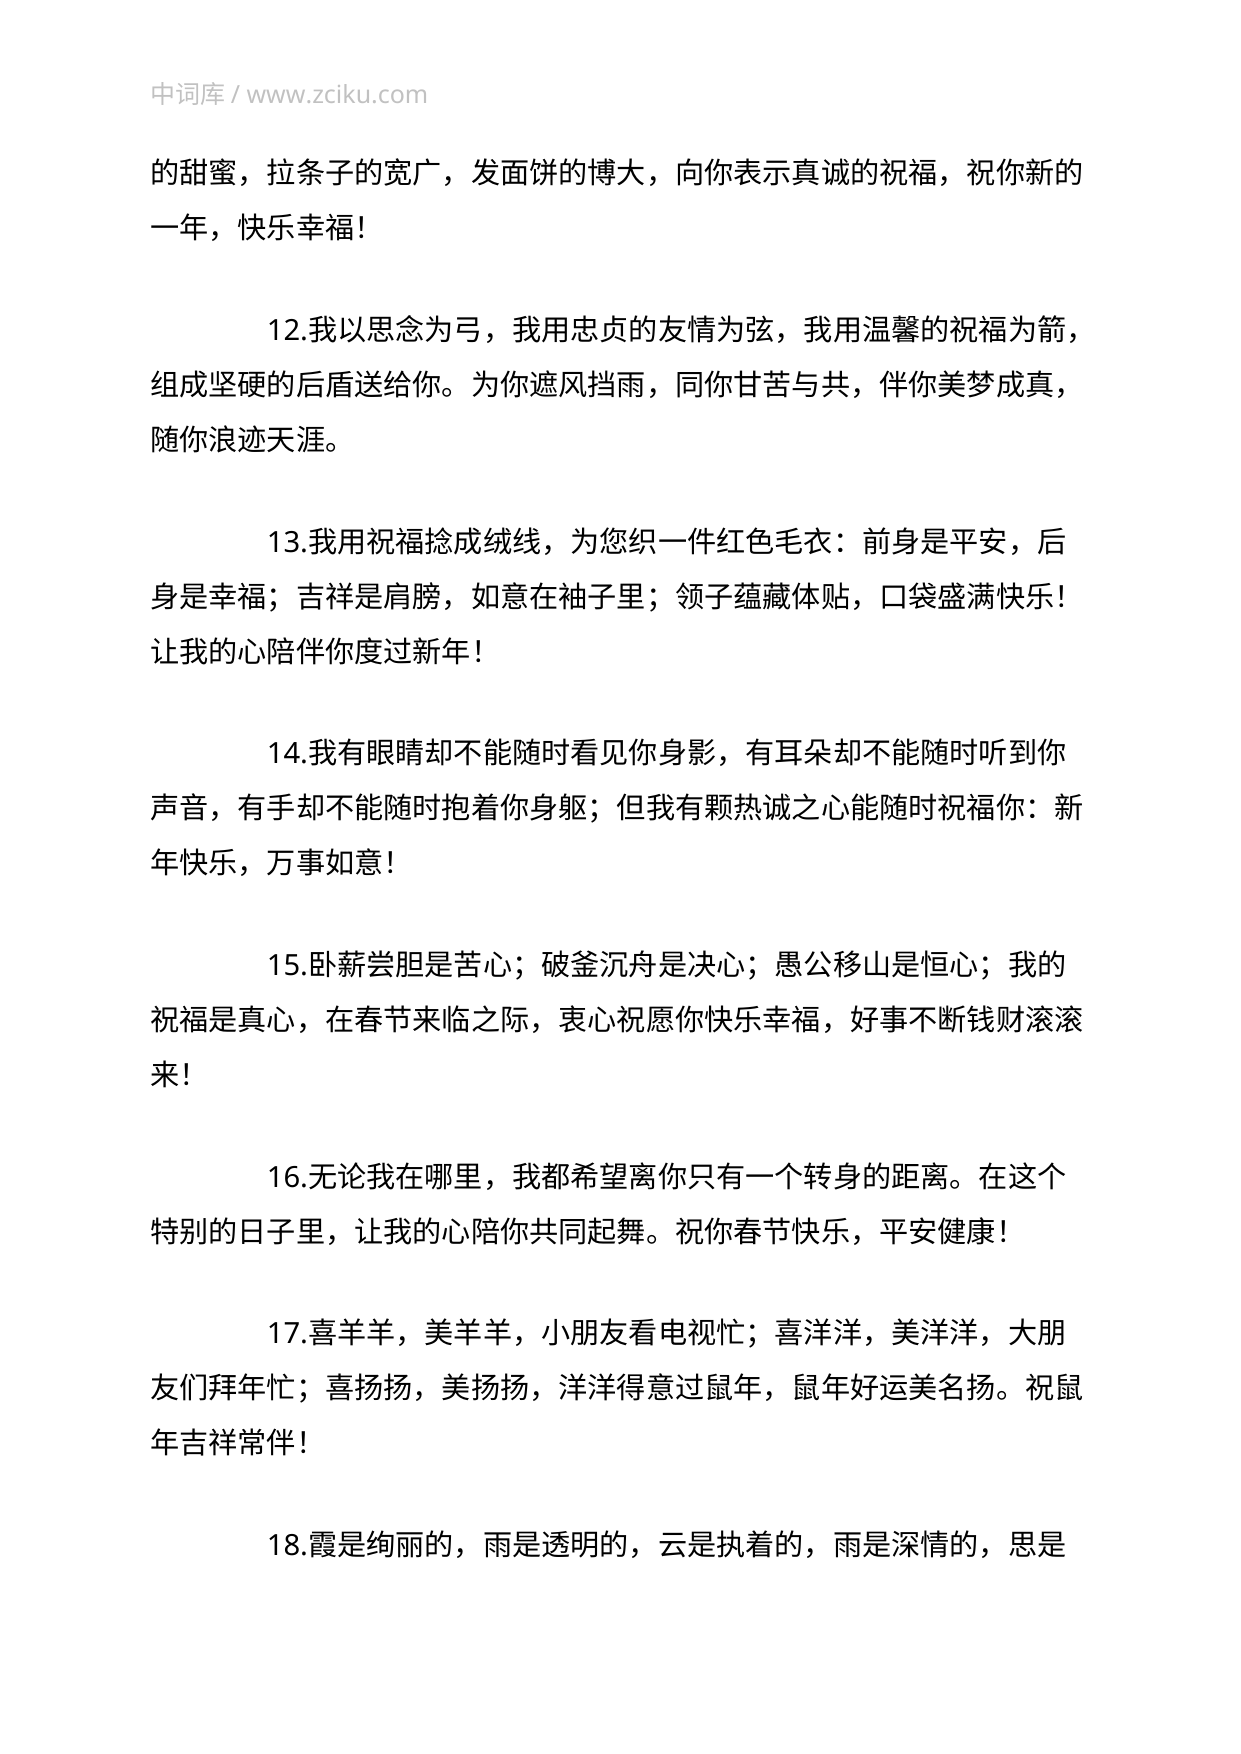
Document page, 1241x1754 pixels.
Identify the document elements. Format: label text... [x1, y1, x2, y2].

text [150, 1522, 1090, 1564]
text 16.无论我在哪里，我都希望离你只有一个转身的距离。在这个特别的日子里，让我的心陪你共同起舞。祝你春节快乐，平安健康！ [150, 1153, 1090, 1251]
text 14.我有眼睛却不能随时看见你身影，有耳朵却不能随时听到你声音，有手却不能随时抱着你身躯；但我有颗热诚之心能随时祝福你：新年快乐，万事如意！ [150, 730, 1090, 882]
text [150, 150, 1090, 247]
text 17.喜羊羊，美羊羊，小朋友看电视忙；喜洋洋，美洋洋，大朋友们拜年忙；喜扬扬，美扬扬，洋洋得意过鼠年，鼠年好运美名扬。祝鼠年吉祥常伴！ [150, 1310, 1090, 1462]
text 12.我以思念为弓，我用忠贞的友情为弦，我用温馨的祝福为箭，组成坚硬的后盾送给你。为你遮风挡雨，同你甘苦与共，伴你美梦成真，随你浪迹天涯。 [150, 307, 1090, 459]
text 13.我用祝福捻成绒线，为您织一件红色毛衣：前身是平安，后身是幸福；吉祥是肩膀，如意在袖子里；领子蕴藏体贴，口袋盛满快乐！让我的心陪伴你度过新年！ [150, 518, 1090, 671]
text 15.卧薪尝胆是苦心；破釜沉舟是决心；愚公移山是恒心；我的祝福是真心，在春节来临之际，衷心祝愿你快乐幸福，好事不断钱财滚滚来！ [150, 942, 1090, 1094]
